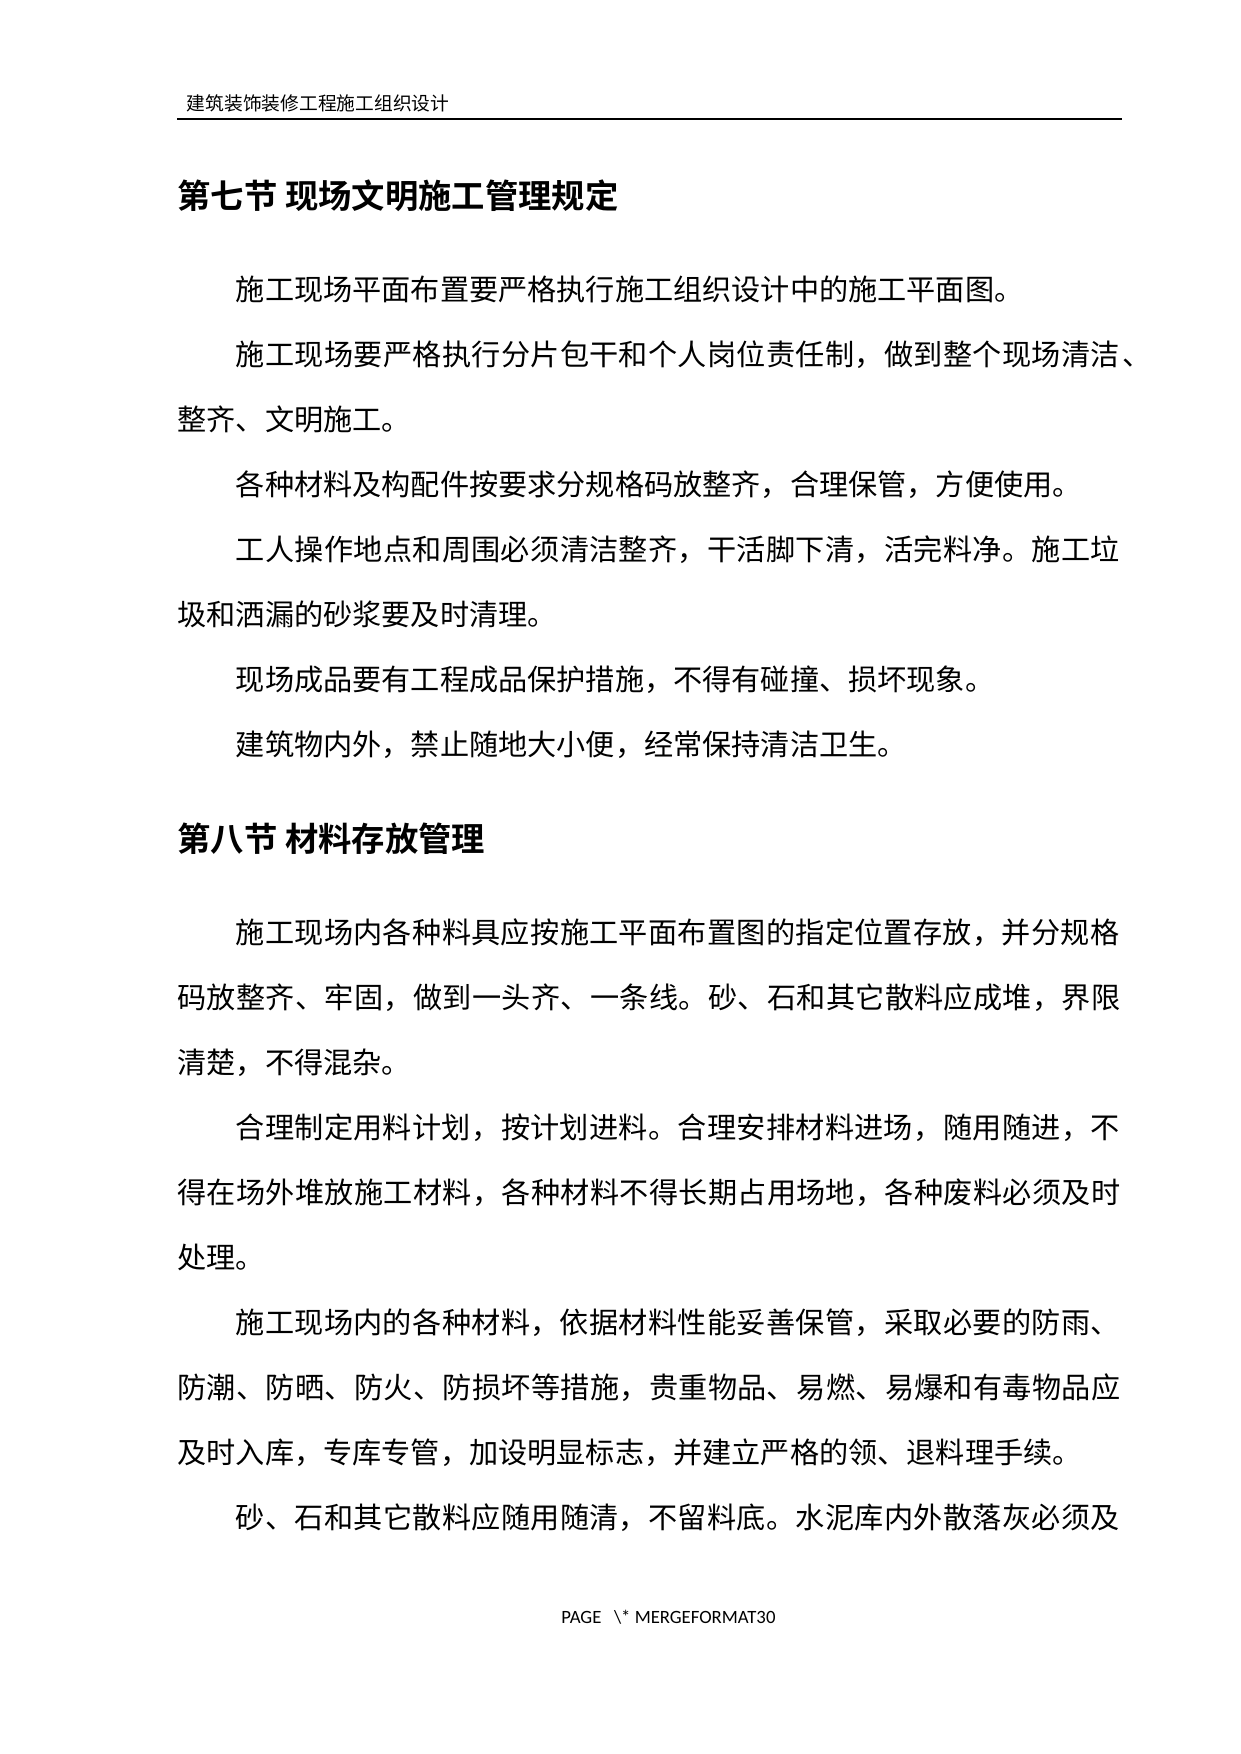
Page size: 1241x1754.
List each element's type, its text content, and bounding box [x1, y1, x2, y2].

subtitle 第八节 材料存放管理 [177, 804, 1122, 869]
text 各种材料及构配件按要求分规格码放整齐，合理保管，方便使用。 [177, 450, 1122, 515]
text 合理制定用料计划，按计划进料。合理安排材料进场，随用随进，不得在场外堆放施工材料，各种材料不得长期占用场地，各种废料必须及时处理。 [177, 1094, 1122, 1289]
text 施工现场平面布置要严格执行施工组织设计中的施工平面图。 [177, 255, 1122, 320]
subtitle 第七节 现场文明施工管理规定 [177, 161, 1122, 226]
text 工人操作地点和周围必须清洁整齐，干活脚下清，活完料净。施工垃圾和洒漏的砂浆要及时清理。 [177, 515, 1122, 645]
text 施工现场要严格执行分片包干和个人岗位责任制，做到整个现场清洁、整齐、文明施工。 [177, 320, 1122, 450]
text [177, 1484, 1122, 1549]
text 建筑物内外，禁止随地大小便，经常保持清洁卫生。 [177, 710, 1122, 775]
text 现场成品要有工程成品保护措施，不得有碰撞、损坏现象。 [177, 645, 1122, 710]
text 施工现场内的各种材料，依据材料性能妥善保管，采取必要的防雨、防潮、防晒、防火、防损坏等措施，贵重物品、易燃、易爆和有毒物品应及时入库，专库专管，加设明显标志，并建立严格的领、退料理手续。 [177, 1289, 1122, 1484]
text 施工现场内各种料具应按施工平面布置图的指定位置存放，并分规格码放整齐、牢固，做到一头齐、一条线。砂、石和其它散料应成堆，界限清楚，不得混杂。 [177, 899, 1122, 1094]
